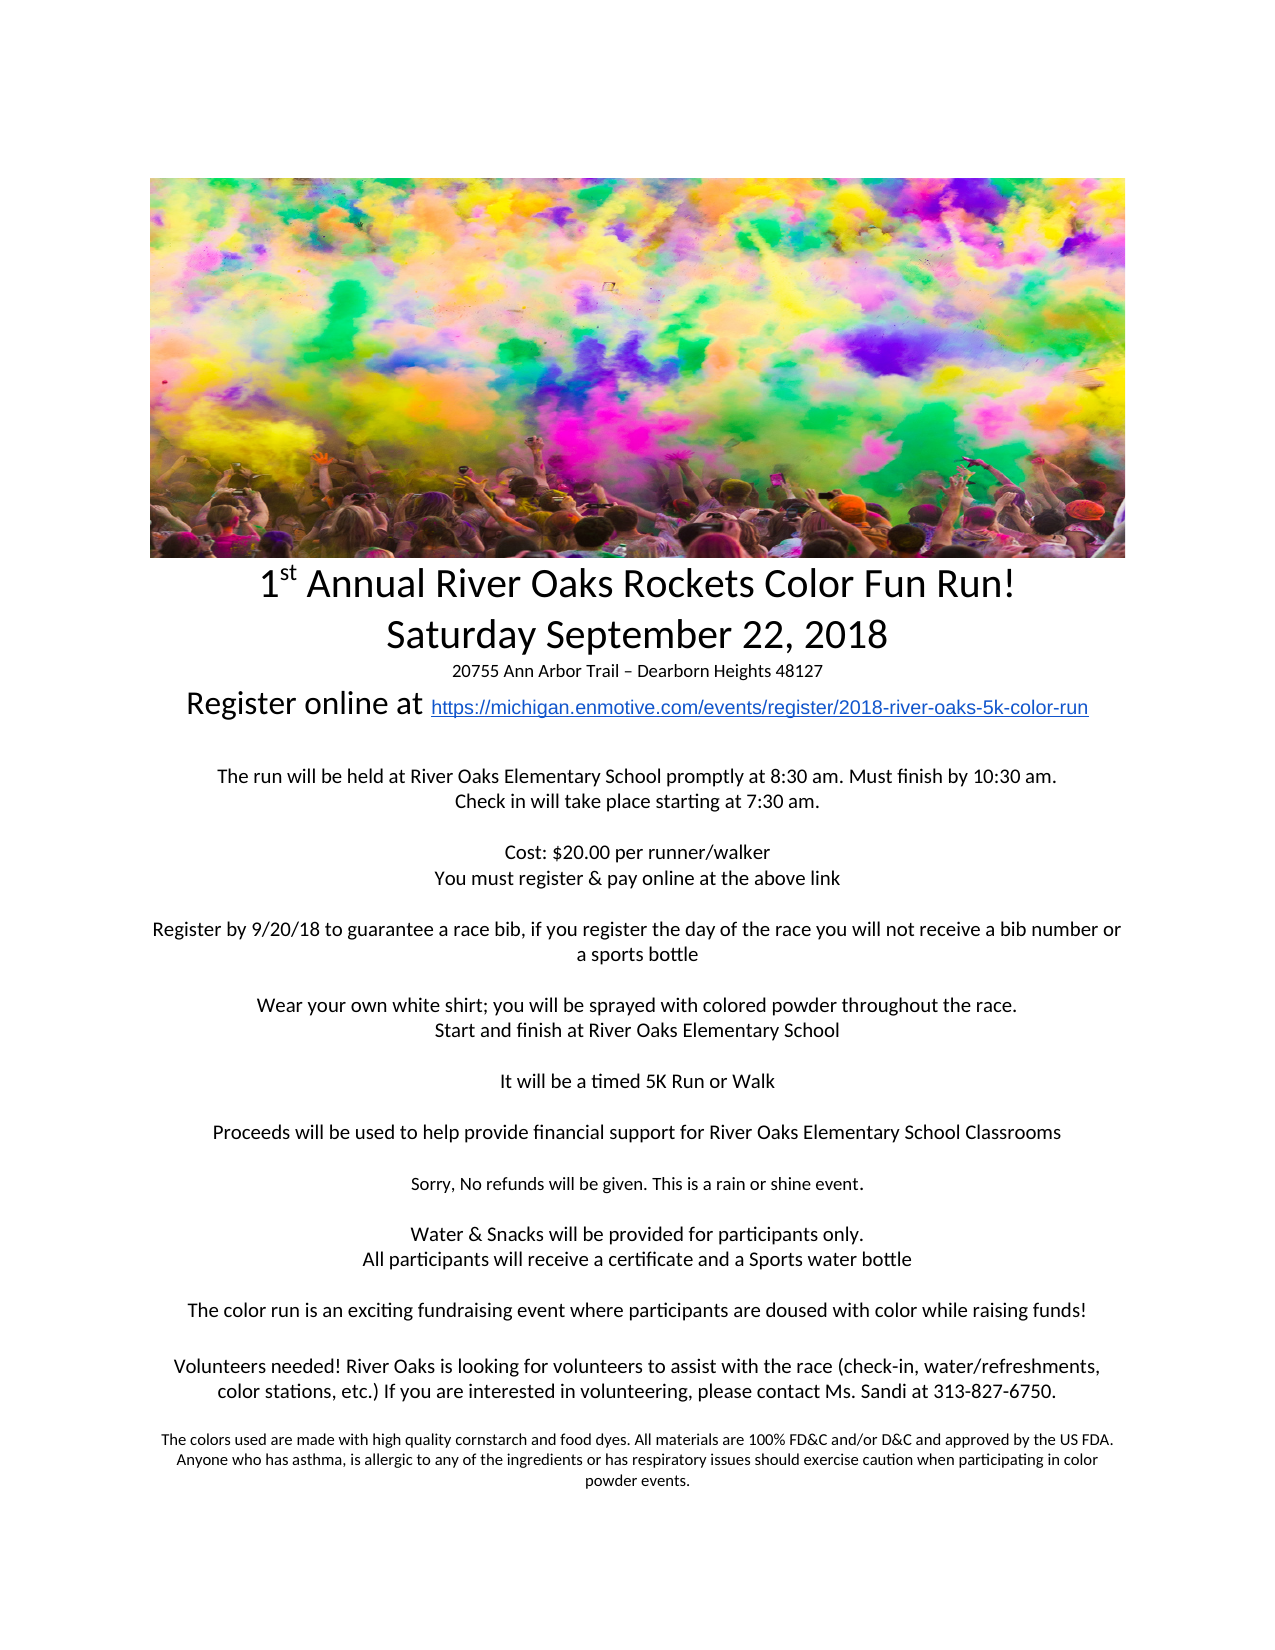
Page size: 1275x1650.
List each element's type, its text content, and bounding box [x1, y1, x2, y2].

text It will be a timed 5K Run or Walk [150, 1068, 1125, 1094]
text Saturday September 22, 2018 [150, 608, 1125, 659]
text Check in will take place starting at 7:30 am. [150, 789, 1125, 814]
text Start and finish at River Oaks Elementary School [150, 1017, 1125, 1043]
text You must register & pay online at the above link [150, 865, 1125, 890]
text The color run is an exciting fundraising event where participants are doused with color while raising funds! [150, 1297, 1125, 1322]
text Register online at https://michigan.enmotive.com/events/register/2018-river-oaks-5k-color-run [150, 682, 1125, 722]
text Water & Snacks will be provided for participants only. [150, 1221, 1125, 1246]
text Register by 9/20/18 to guarantee a race bib, if you register the day of the race you will not receive a bib number or a sports bottle [150, 916, 1125, 967]
text 1st Annual River Oaks Rockets Color Fun Run! [150, 558, 1125, 608]
text Cost: $20.00 per runner/walker [150, 839, 1125, 865]
picture [150, 178, 1125, 558]
text 20755 Ann Arbor Trail – Dearborn Heights 48127 [150, 659, 1125, 682]
text Sorry, No refunds will be given. This is a rain or shine event. [150, 1170, 1125, 1195]
text Wear your own white shirt; you will be sprayed with colored powder throughout the race. [150, 992, 1125, 1017]
text All participants will receive a certificate and a Sports water bottle [150, 1246, 1125, 1272]
text The colors used are made with high quality cornstarch and food dyes. All materials are 100% FD&C and/or D&C and approved by the US FDA. Anyone who has asthma, is allergic to any of the ingredients or has respiratory issues should exercise caution when participating in color powder events. [150, 1429, 1125, 1490]
text The run will be held at River Oaks Elementary School promptly at 8:30 am. Must finish by 10:30 am. [150, 763, 1125, 789]
text Proceeds will be used to help provide financial support for River Oaks Elementary School Classrooms [150, 1119, 1125, 1144]
text Volunteers needed! River Oaks is looking for volunteers to assist with the race (check-in, water/refreshments, color stations, etc.) If you are interested in volunteering, please contact Ms. Sandi at 313-827-6750. [150, 1353, 1125, 1404]
